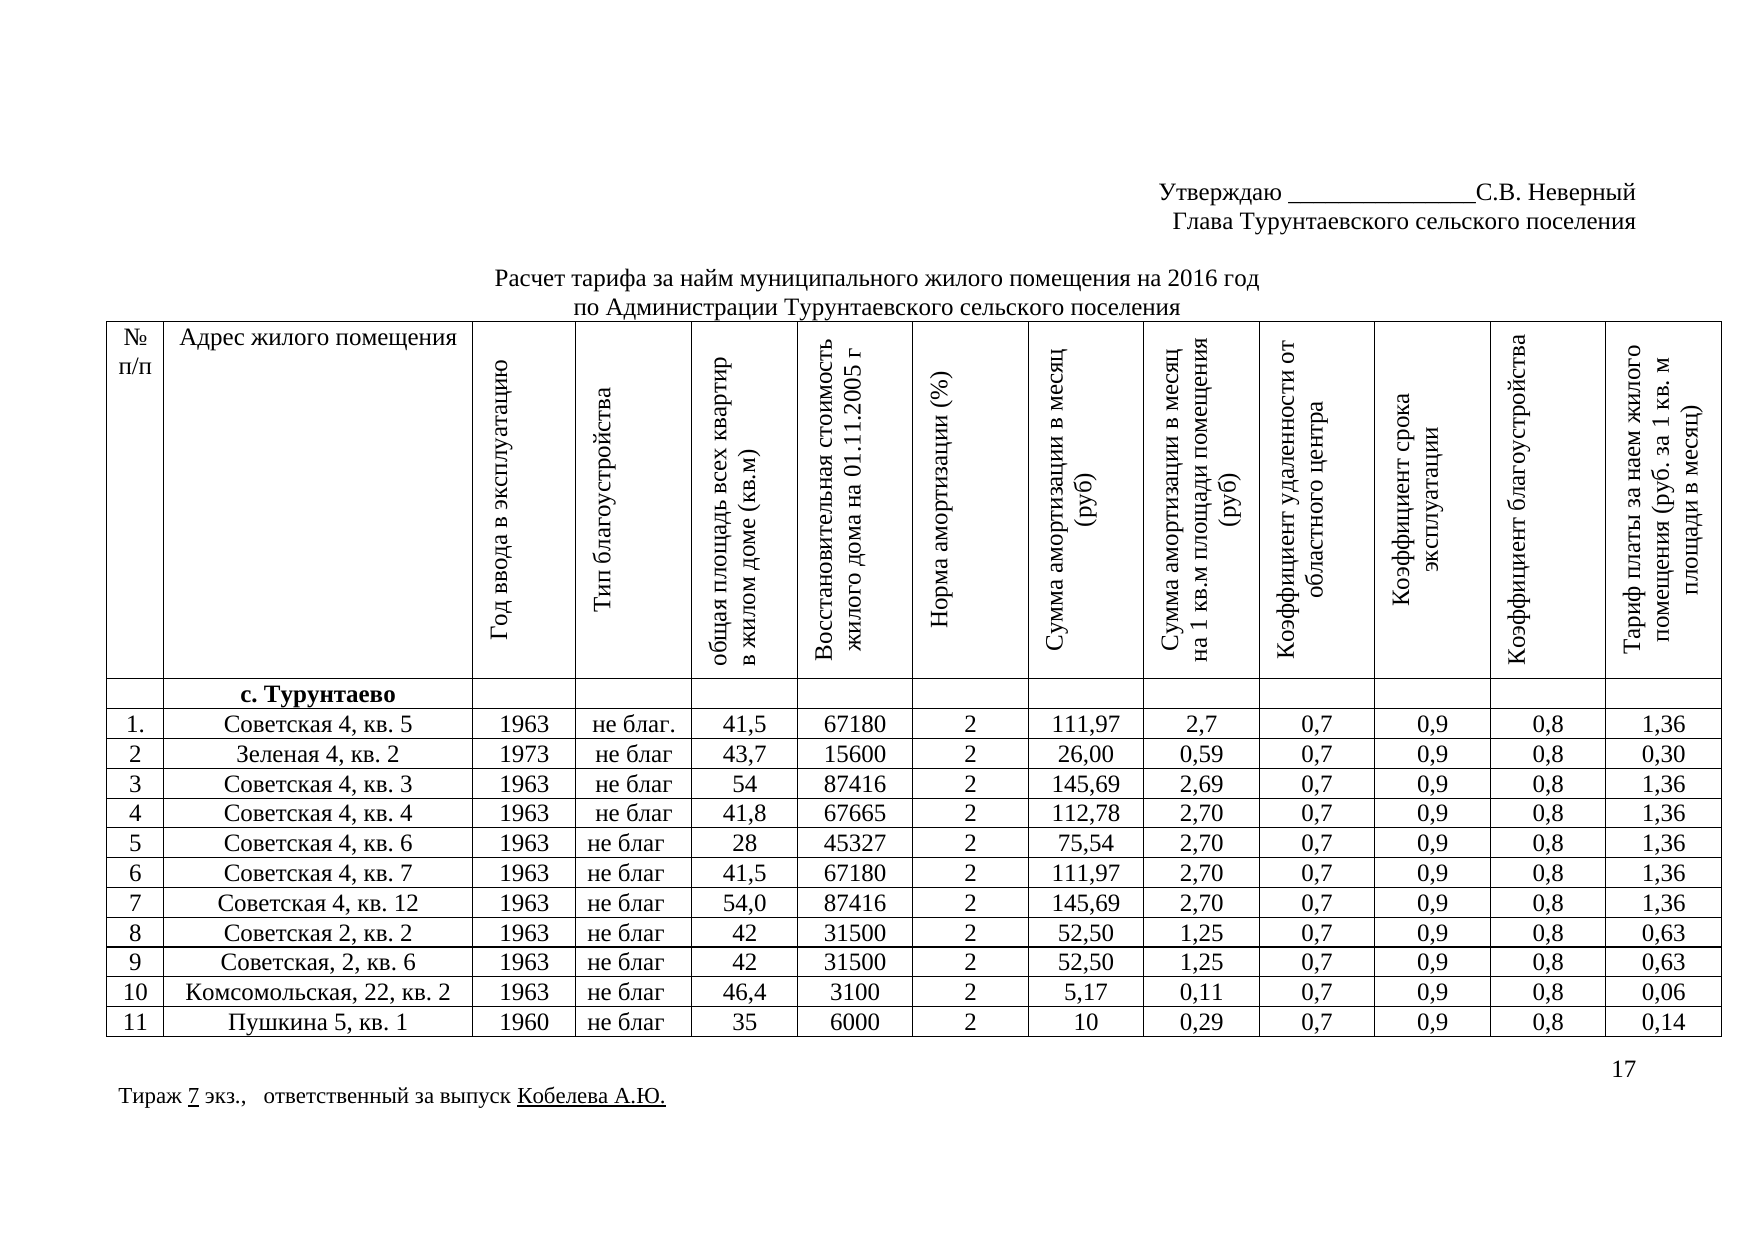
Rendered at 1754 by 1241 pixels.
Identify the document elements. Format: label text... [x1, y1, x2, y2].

table_cell 11 [107, 1007, 163, 1036]
table_cell 1963 [473, 977, 575, 1006]
table_cell не благ [576, 739, 691, 768]
table_cell 0,8 [1491, 948, 1605, 976]
table_cell 2,7 [1144, 709, 1259, 738]
table_cell 1963 [473, 918, 575, 946]
table_cell 54,0 [692, 888, 797, 917]
table_cell [913, 679, 1028, 708]
table_cell 0,8 [1491, 858, 1605, 887]
table_cell 0,7 [1260, 769, 1374, 797]
table_cell не благ [576, 828, 691, 857]
table_cell 2,69 [1144, 769, 1259, 797]
table_cell с. Турунтаево [164, 679, 472, 708]
table_cell 0,8 [1491, 769, 1605, 797]
table_cell 1963 [473, 948, 575, 976]
table_cell 41,5 [692, 709, 797, 738]
table_cell 0,63 [1606, 918, 1721, 946]
table_header Тариф платы за наем жилого помещения (руб. за 1 кв. м площади в месяц) [1606, 322, 1721, 678]
table_cell 0,8 [1491, 918, 1605, 946]
table_cell 54 [692, 769, 797, 797]
table_cell [107, 679, 163, 708]
table_cell 1,36 [1606, 858, 1721, 887]
table_cell 1963 [473, 769, 575, 797]
table_cell 0,14 [1606, 1007, 1721, 1036]
table_cell не благ [576, 918, 691, 946]
table_cell [798, 679, 912, 708]
table_cell 0,9 [1375, 948, 1490, 976]
table_cell 3100 [798, 977, 912, 1006]
table_cell 67665 [798, 799, 912, 827]
table_cell [1029, 679, 1143, 708]
table_cell 52,50 [1029, 918, 1143, 946]
table_cell [1606, 679, 1721, 708]
table_cell 0,7 [1260, 977, 1374, 1006]
table_cell Зеленая 4, кв. 2 [164, 739, 472, 768]
table_cell 0,8 [1491, 739, 1605, 768]
table_cell 0,8 [1491, 888, 1605, 917]
table_cell 0,7 [1260, 799, 1374, 827]
table_cell 9 [107, 948, 163, 976]
table_header Адрес жилого помещения [164, 322, 472, 678]
table_cell [473, 679, 575, 708]
table_cell 0,9 [1375, 769, 1490, 797]
table_cell не благ [576, 858, 691, 887]
table_cell 0,8 [1491, 709, 1605, 738]
table_cell 41,8 [692, 799, 797, 827]
table_cell 1. [107, 709, 163, 738]
table_cell 28 [692, 828, 797, 857]
table_cell 45327 [798, 828, 912, 857]
table_cell 1,36 [1606, 828, 1721, 857]
table_cell 1,36 [1606, 799, 1721, 827]
text Глава Турунтаевского сельского поселения [118, 206, 1636, 235]
table_cell 2,70 [1144, 828, 1259, 857]
table_cell 0,06 [1606, 977, 1721, 1006]
table_cell 2,70 [1144, 799, 1259, 827]
table_cell 1,25 [1144, 918, 1259, 946]
table_cell 0,7 [1260, 858, 1374, 887]
table_cell 4 [107, 799, 163, 827]
table_cell 0,9 [1375, 918, 1490, 946]
text по Администрации Турунтаевского сельского поселения [118, 292, 1636, 321]
table_cell 10 [1029, 1007, 1143, 1036]
table_header Сумма амортизации в месяц (руб) [1029, 322, 1143, 678]
table_header Норма амортизации (%) [913, 322, 1028, 678]
table_cell 145,69 [1029, 769, 1143, 797]
table_cell 0,7 [1260, 709, 1374, 738]
table_cell 31500 [798, 948, 912, 976]
table_cell Советская 4, кв. 4 [164, 799, 472, 827]
table_cell Пушкина 5, кв. 1 [164, 1007, 472, 1036]
table_cell 1,25 [1144, 948, 1259, 976]
table_cell 87416 [798, 769, 912, 797]
table_header № п/п [107, 322, 163, 678]
text Утверждаю _______________С.В. Неверный [118, 177, 1636, 206]
table_cell 1963 [473, 828, 575, 857]
table_cell Советская, 2, кв. 6 [164, 948, 472, 976]
table_cell 1963 [473, 888, 575, 917]
table_cell 42 [692, 948, 797, 976]
table_cell 2 [913, 769, 1028, 797]
table_cell 1963 [473, 709, 575, 738]
table_cell не благ [576, 888, 691, 917]
table_cell 0,8 [1491, 977, 1605, 1006]
table_cell 75,54 [1029, 828, 1143, 857]
table_cell 87416 [798, 888, 912, 917]
table_cell 145,69 [1029, 888, 1143, 917]
table_cell 1,36 [1606, 769, 1721, 797]
table_cell 43,7 [692, 739, 797, 768]
table_cell [1375, 679, 1490, 708]
table_cell не благ [576, 769, 691, 797]
table_cell 0,11 [1144, 977, 1259, 1006]
text Расчет тарифа за найм муниципального жилого помещения на 2016 год [118, 263, 1636, 292]
table_cell 0,9 [1375, 888, 1490, 917]
table_cell 10 [107, 977, 163, 1006]
table_cell [1260, 679, 1374, 708]
table_header общая площадь всех квартир в жилом доме (кв.м) [692, 322, 797, 678]
table_header Восстановительная стоимость жилого дома на 01.11.2005 г [798, 322, 912, 678]
table_cell 5,17 [1029, 977, 1143, 1006]
table_cell 0,9 [1375, 799, 1490, 827]
table_cell 0,7 [1260, 888, 1374, 917]
table_cell 112,78 [1029, 799, 1143, 827]
table_cell 0,9 [1375, 977, 1490, 1006]
table_cell 2 [107, 739, 163, 768]
table_cell 2 [913, 977, 1028, 1006]
table_cell [692, 679, 797, 708]
table_cell 1963 [473, 799, 575, 827]
table_header Сумма амортизации в месяц на 1 кв.м площади помещения (руб) [1144, 322, 1259, 678]
table_cell 2 [913, 858, 1028, 887]
table_cell 1,36 [1606, 709, 1721, 738]
table_cell 5 [107, 828, 163, 857]
table_cell 1960 [473, 1007, 575, 1036]
table_cell не благ [576, 948, 691, 976]
table_cell 2 [913, 948, 1028, 976]
table_header Коэффициент срока эксплуатации [1375, 322, 1490, 678]
table_cell 46,4 [692, 977, 797, 1006]
table_cell 0,29 [1144, 1007, 1259, 1036]
table_cell Комсомольская, 22, кв. 2 [164, 977, 472, 1006]
table_cell 0,9 [1375, 1007, 1490, 1036]
table_cell 111,97 [1029, 858, 1143, 887]
table_cell 2 [913, 918, 1028, 946]
table_cell 0,63 [1606, 948, 1721, 976]
table_header Год ввода в эксплуатацию [473, 322, 575, 678]
table_cell Советская 4, кв. 6 [164, 828, 472, 857]
table_cell 0,7 [1260, 1007, 1374, 1036]
table_cell 0,59 [1144, 739, 1259, 768]
table_cell не благ. [576, 709, 691, 738]
table_cell 67180 [798, 709, 912, 738]
table_cell 2 [913, 888, 1028, 917]
table_header Коэффициент благоустройства [1491, 322, 1605, 678]
table_cell не благ [576, 977, 691, 1006]
table_cell 0,30 [1606, 739, 1721, 768]
table_cell 6000 [798, 1007, 912, 1036]
table_cell 0,9 [1375, 739, 1490, 768]
table_cell 2 [913, 709, 1028, 738]
table_cell Советская 4, кв. 5 [164, 709, 472, 738]
table_cell 35 [692, 1007, 797, 1036]
table_cell 2,70 [1144, 858, 1259, 887]
table_cell 67180 [798, 858, 912, 887]
table_cell 2 [913, 739, 1028, 768]
table_cell 2 [913, 1007, 1028, 1036]
table_cell 3 [107, 769, 163, 797]
table_cell Советская 4, кв. 12 [164, 888, 472, 917]
table_cell 52,50 [1029, 948, 1143, 976]
table_cell 0,7 [1260, 828, 1374, 857]
table_cell 8 [107, 918, 163, 946]
table_cell 0,7 [1260, 918, 1374, 946]
table_cell 42 [692, 918, 797, 946]
table_cell 0,9 [1375, 858, 1490, 887]
table_cell 0,8 [1491, 799, 1605, 827]
table_cell 1,36 [1606, 888, 1721, 917]
table_cell 7 [107, 888, 163, 917]
table_header Коэффициент удаленности от областного центра [1260, 322, 1374, 678]
table_cell 0,8 [1491, 828, 1605, 857]
table_cell 2,70 [1144, 888, 1259, 917]
table_cell 0,7 [1260, 739, 1374, 768]
table_cell [1144, 679, 1259, 708]
table_cell не благ [576, 1007, 691, 1036]
table_cell 0,9 [1375, 828, 1490, 857]
table_cell [1491, 679, 1605, 708]
table_cell Советская 4, кв. 3 [164, 769, 472, 797]
table_header Тип благоустройства [576, 322, 691, 678]
table_cell 2 [913, 799, 1028, 827]
table_cell Советская 2, кв. 2 [164, 918, 472, 946]
table_cell 0,9 [1375, 709, 1490, 738]
table_cell 1963 [473, 858, 575, 887]
table_cell 6 [107, 858, 163, 887]
table_cell 41,5 [692, 858, 797, 887]
table_cell 1973 [473, 739, 575, 768]
table_cell Советская 4, кв. 7 [164, 858, 472, 887]
table_cell не благ [576, 799, 691, 827]
table_cell 2 [913, 828, 1028, 857]
table_cell 31500 [798, 918, 912, 946]
table_cell 15600 [798, 739, 912, 768]
table_cell 111,97 [1029, 709, 1143, 738]
table_cell [576, 679, 691, 708]
table_cell 0,8 [1491, 1007, 1605, 1036]
table_cell 26,00 [1029, 739, 1143, 768]
table_cell 0,7 [1260, 948, 1374, 976]
